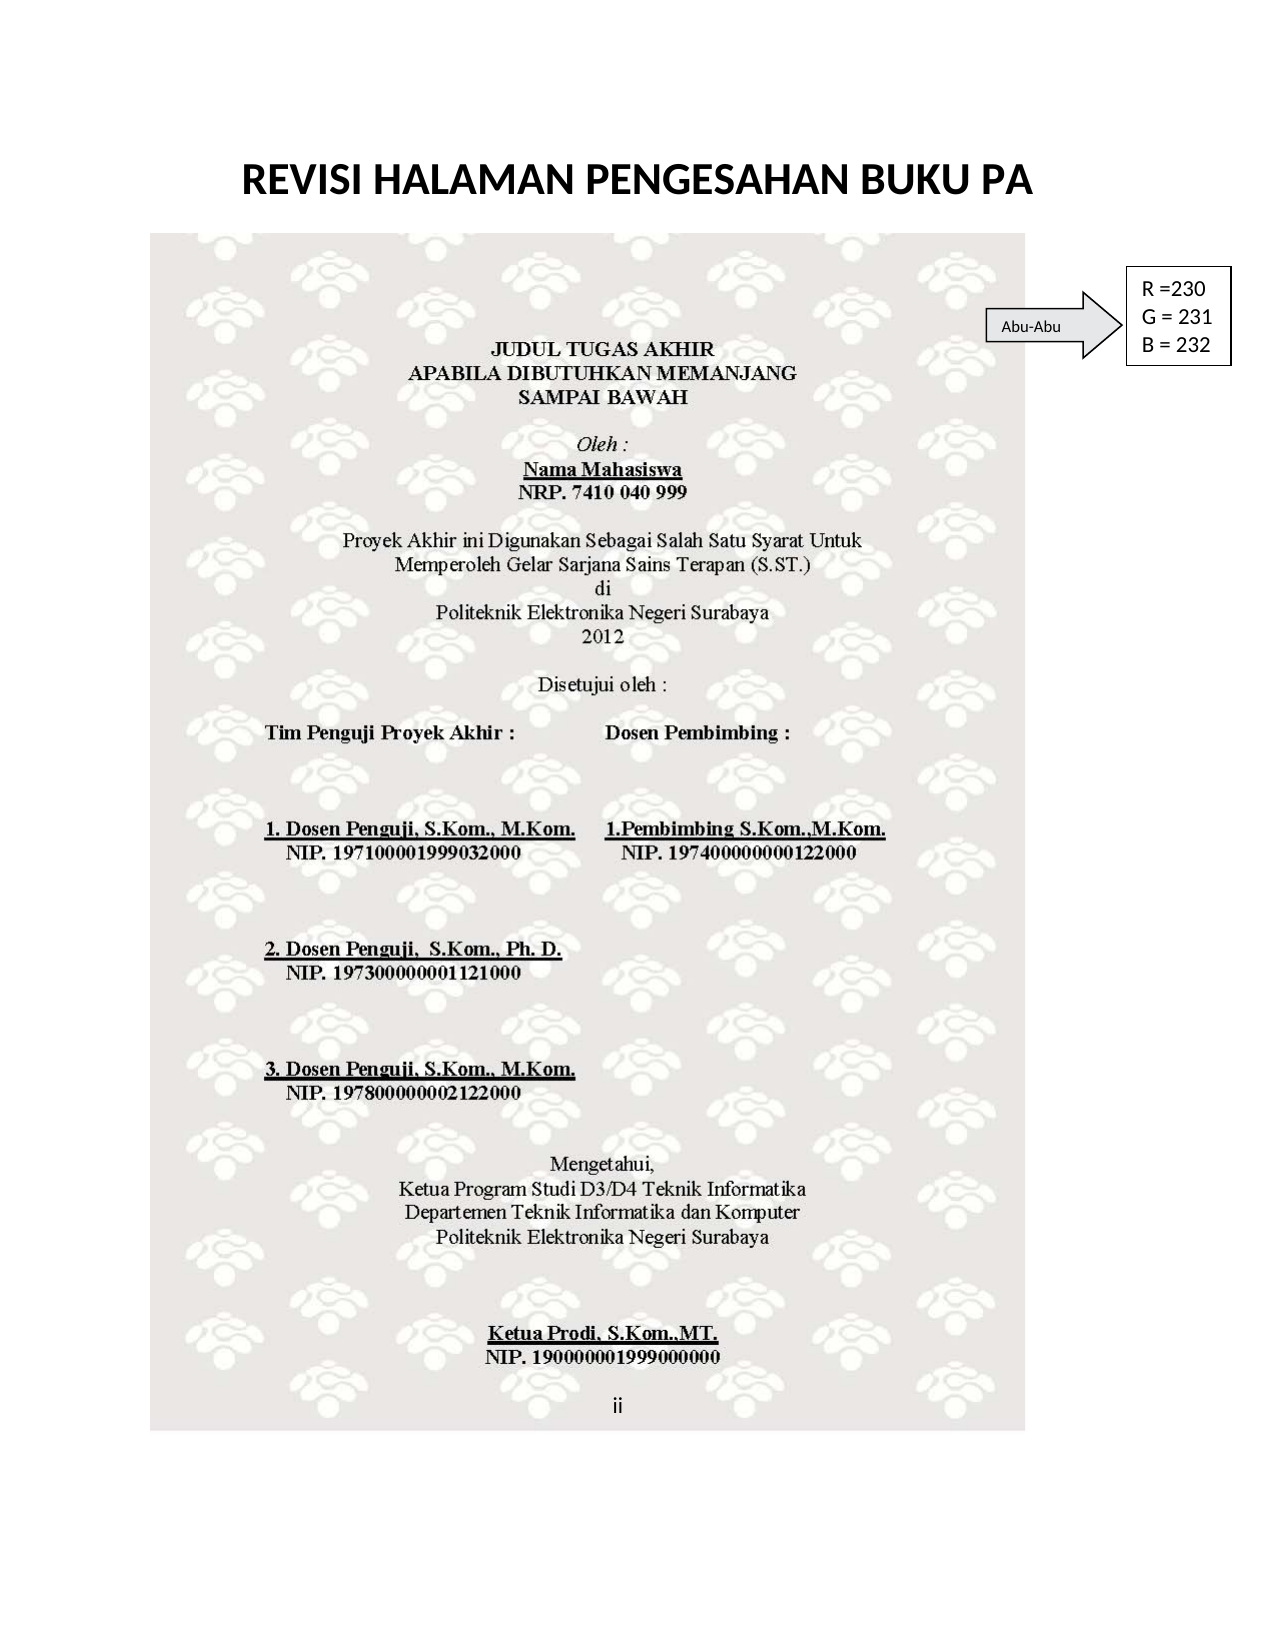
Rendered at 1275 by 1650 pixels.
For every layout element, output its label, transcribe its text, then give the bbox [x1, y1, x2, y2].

text REVISI HALAMAN PENGESAHAN BUKU PA [150, 150, 1125, 206]
picture [150, 233, 1025, 1475]
